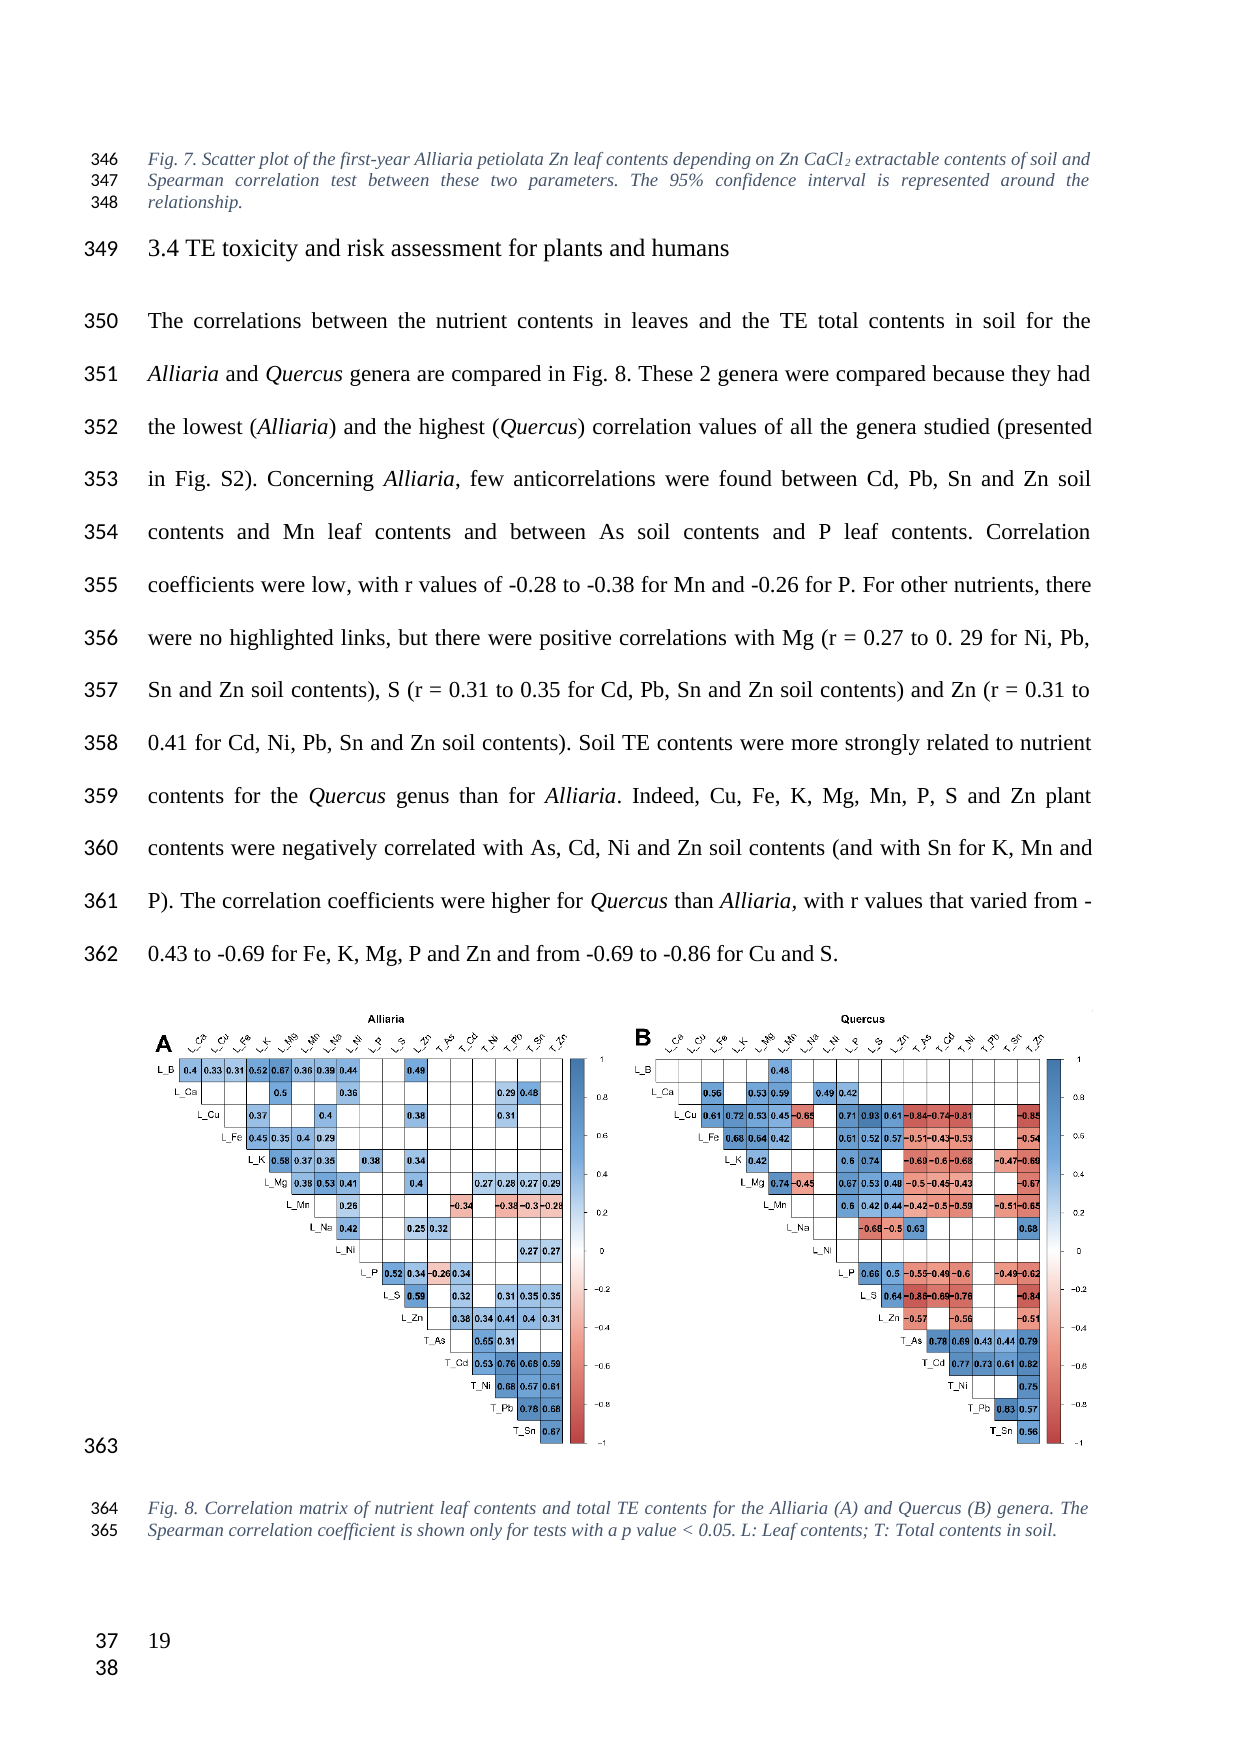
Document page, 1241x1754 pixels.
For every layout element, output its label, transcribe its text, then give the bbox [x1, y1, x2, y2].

text The correlations between the nutrient contents in leaves and the TE total contents in soil for the Alliaria and Quercus genera are compared in Fig. 8. These 2 genera were compared because they had the lowest (Alliaria) and the highest (Quercus) correlation values of all the genera studied (presented in Fig. S2). Concerning Alliaria, few anticorrelations were found between Cd, Pb, Sn and Zn soil contents and Mn leaf contents and between As soil contents and P leaf contents. Correlation coefficients were low, with r values of -0.28 to -0.38 for Mn and -0.26 for P. For other nutrients, there were no highlighted links, but there were positive correlations with Mg (r = 0.27 to 0. 29 for Ni, Pb, Sn and Zn soil contents), S (r = 0.31 to 0.35 for Cd, Pb, Sn and Zn soil contents) and Zn (r = 0.31 to 0.41 for Cd, Ni, Pb, Sn and Zn soil contents). Soil TE contents were more strongly related to nutrient contents for the Quercus genus than for Alliaria. Indeed, Cu, Fe, K, Mg, Mn, P, S and Zn plant contents were negatively correlated with As, Cd, Ni and Zn soil contents (and with Sn for K, Mn and P). The correlation coefficients were higher for Quercus than Alliaria, with r values that varied from -0.43 to -0.69 for Fe, K, Mg, P and Zn and from -0.69 to -0.86 for Cu and S. [148, 307, 1093, 966]
text 3.4 TE toxicity and risk assessment for plants and humans [148, 233, 1093, 262]
text Fig. 7. Scatter plot of the first-year Alliaria petiolata Zn leaf contents depending on Zn CaCl2 extractable contents of soil and Spearman correlation test between these two parameters. The 95% confidence interval is represented around the relationship. [148, 148, 1093, 212]
picture [147, 1009, 1093, 1454]
text Fig. 8. Correlation matrix of nutrient leaf contents and total TE contents for the Alliaria (A) and Quercus (B) genera. The Spearman correlation coefficient is shown only for tests with a p value < 0.05. L: Leaf contents; T: Total contents in soil. [148, 1497, 1093, 1540]
